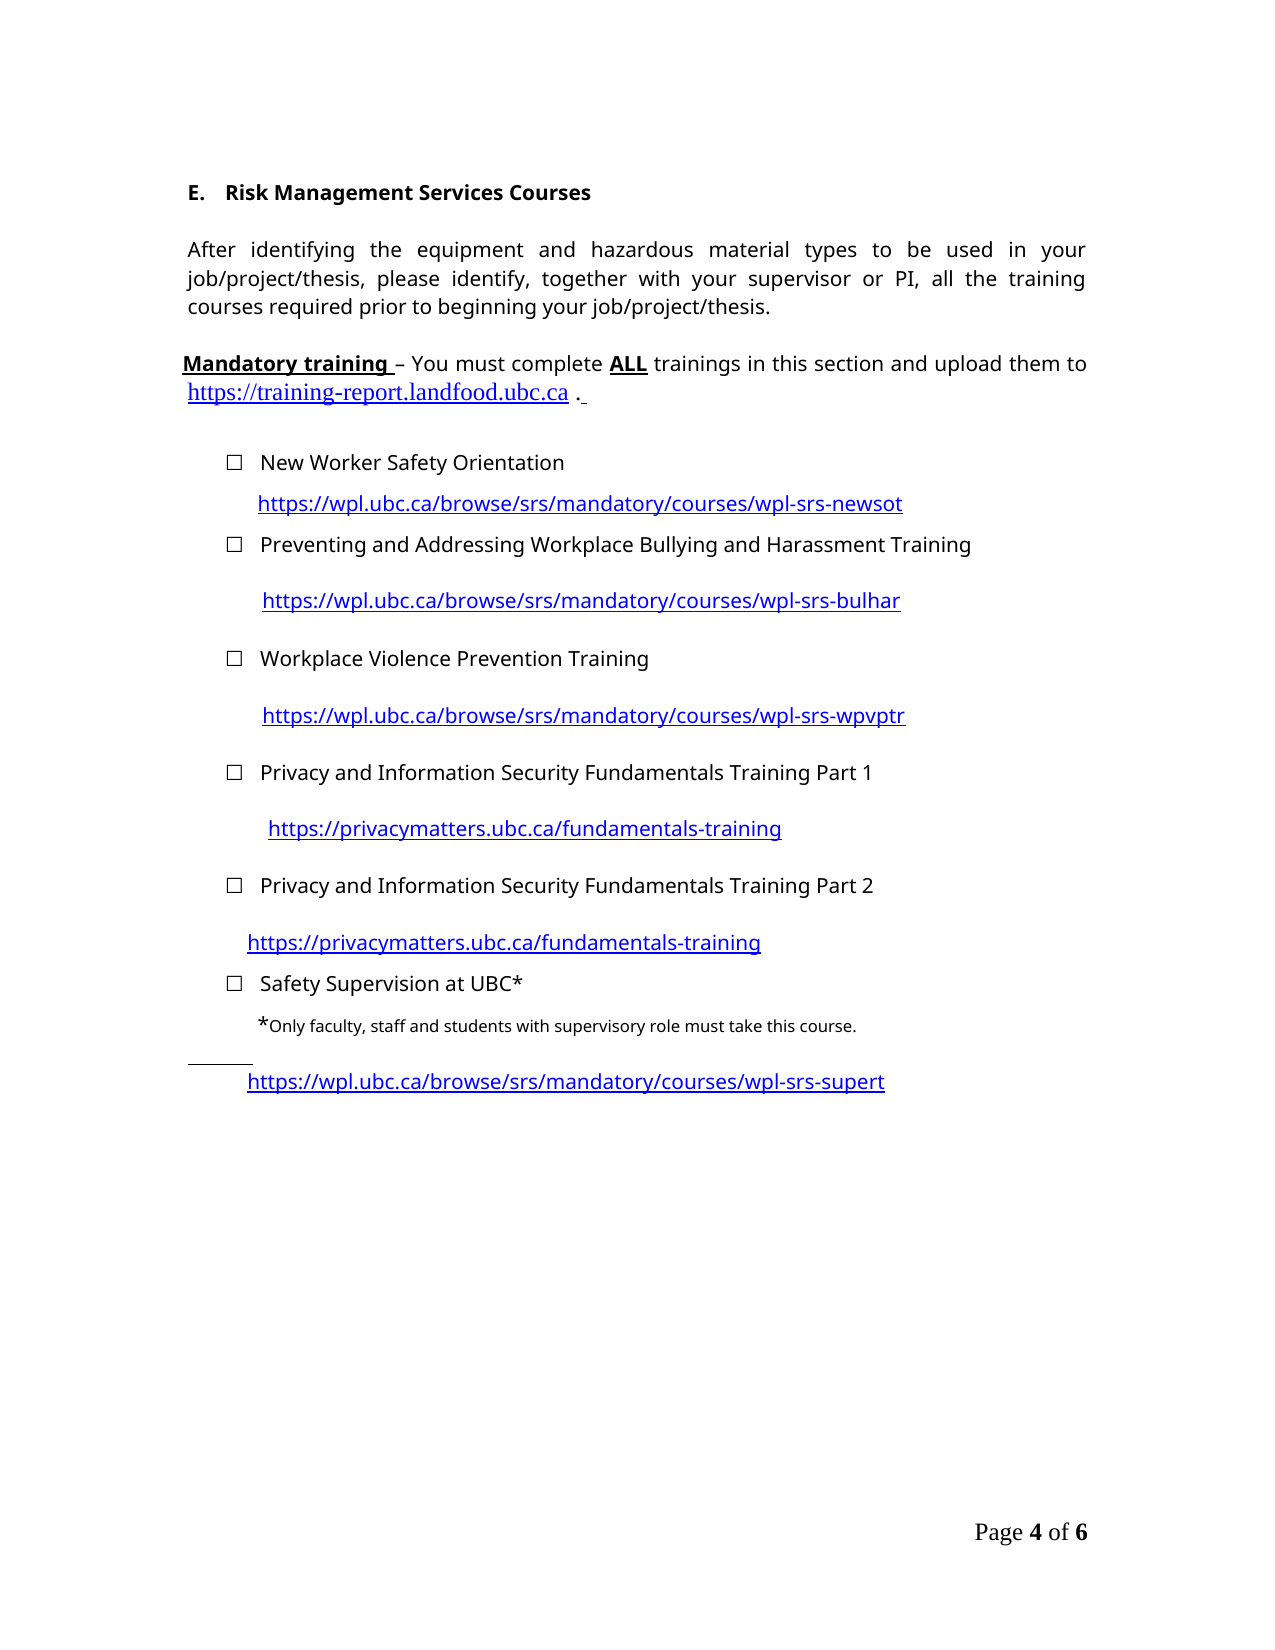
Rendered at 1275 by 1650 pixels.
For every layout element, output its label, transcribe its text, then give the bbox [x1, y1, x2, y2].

text Privacy and Information Security Fundamentals Training Part 1 [225, 758, 1087, 786]
list https://privacymatters.ubc.ca/fundamentals-training [262, 814, 1087, 843]
text https://wpl.ubc.ca/browse/srs/mandatory/courses/wpl-srs-bulhar [225, 587, 1087, 615]
text https://wpl.ubc.ca/browse/srs/mandatory/courses/wpl-srs-supert [187, 1067, 1087, 1096]
text Mandatory training – You must complete ALL trainings in this section and upload them to https://training-report.landfood.ubc.ca . [150, 349, 1087, 407]
text *Only faculty, staff and students with supervisory role must take this course. [225, 1010, 1087, 1038]
text New Worker Safety Orientation [225, 448, 1087, 476]
text https://privacymatters.ubc.ca/fundamentals-training [187, 928, 1087, 957]
text Preventing and Addressing Workplace Bullying and Harassment Training [225, 530, 1087, 558]
list Risk Management Services Courses [187, 178, 1087, 207]
text https://wpl.ubc.ca/browse/srs/mandatory/courses/wpl-srs-wpvptr [225, 701, 1087, 758]
text https://wpl.ubc.ca/browse/srs/mandatory/courses/wpl-srs-newsot [225, 489, 1087, 517]
text Safety Supervision at UBC* [225, 969, 1087, 998]
text Privacy and Information Security Fundamentals Training Part 2 [225, 871, 1087, 900]
text Workplace Violence Prevention Training [225, 644, 1087, 672]
text After identifying the equipment and hazardous material types to be used in your job/project/thesis, please identify, together with your supervisor or PI, all the training courses required prior to beginning your job/project/thesis. [187, 235, 1087, 321]
